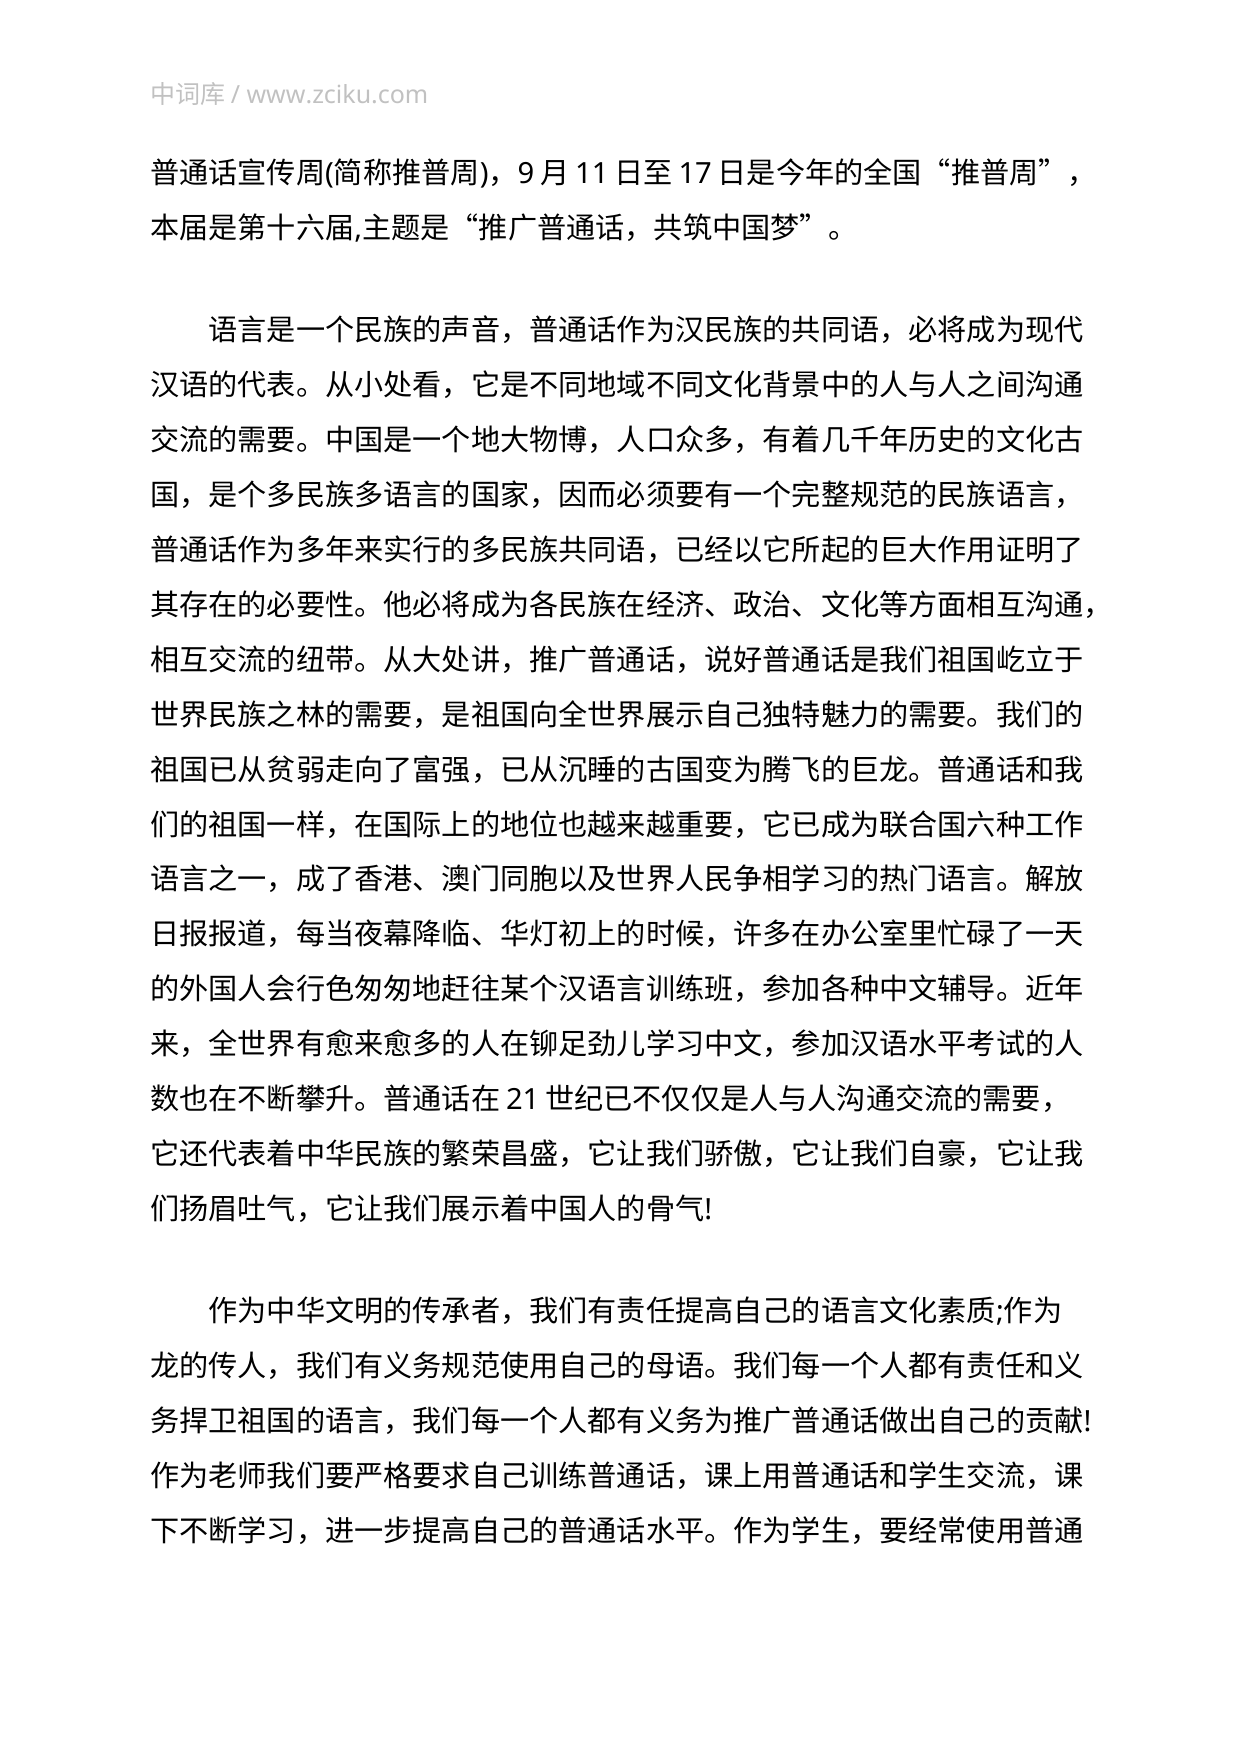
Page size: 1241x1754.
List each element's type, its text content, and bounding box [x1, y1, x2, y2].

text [150, 1287, 1090, 1549]
text 语言是一个民族的声音，普通话作为汉民族的共同语，必将成为现代汉语的代表。从小处看，它是不同地域不同文化背景中的人与人之间沟通交流的需要。中国是一个地大物博，人口众多，有着几千年历史的文化古国，是个多民族多语言的国家，因而必须要有一个完整规范的民族语言，普通话作为多年来实行的多民族共同语，已经以它所起的巨大作用证明了其存在的必要性。他必将成为各民族在经济、政治、文化等方面相互沟通，相互交流的纽带。从大处讲，推广普通话，说好普通话是我们祖国屹立于世界民族之林的需要，是祖国向全世界展示自己独特魅力的需要。我们的祖国已从贫弱走向了富强，已从沉睡的古国变为腾飞的巨龙。普通话和我们的祖国一样，在国际上的地位也越来越重要，它已成为联合国六种工作语言之一，成了香港、澳门同胞以及世界人民争相学习的热门语言。解放日报报道，每当夜幕降临、华灯初上的时候，许多在办公室里忙碌了一天的外国人会行色匆匆地赶往某个汉语言训练班，参加各种中文辅导。近年来，全世界有愈来愈多的人在铆足劲儿学习中文，参加汉语水平考试的人数也在不断攀升。普通话在21世纪已不仅仅是人与人沟通交流的需要，它还代表着中华民族的繁荣昌盛，它让我们骄傲，它让我们自豪，它让我们扬眉吐气，它让我们展示着中国人的骨气! [150, 307, 1090, 1228]
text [150, 150, 1090, 247]
